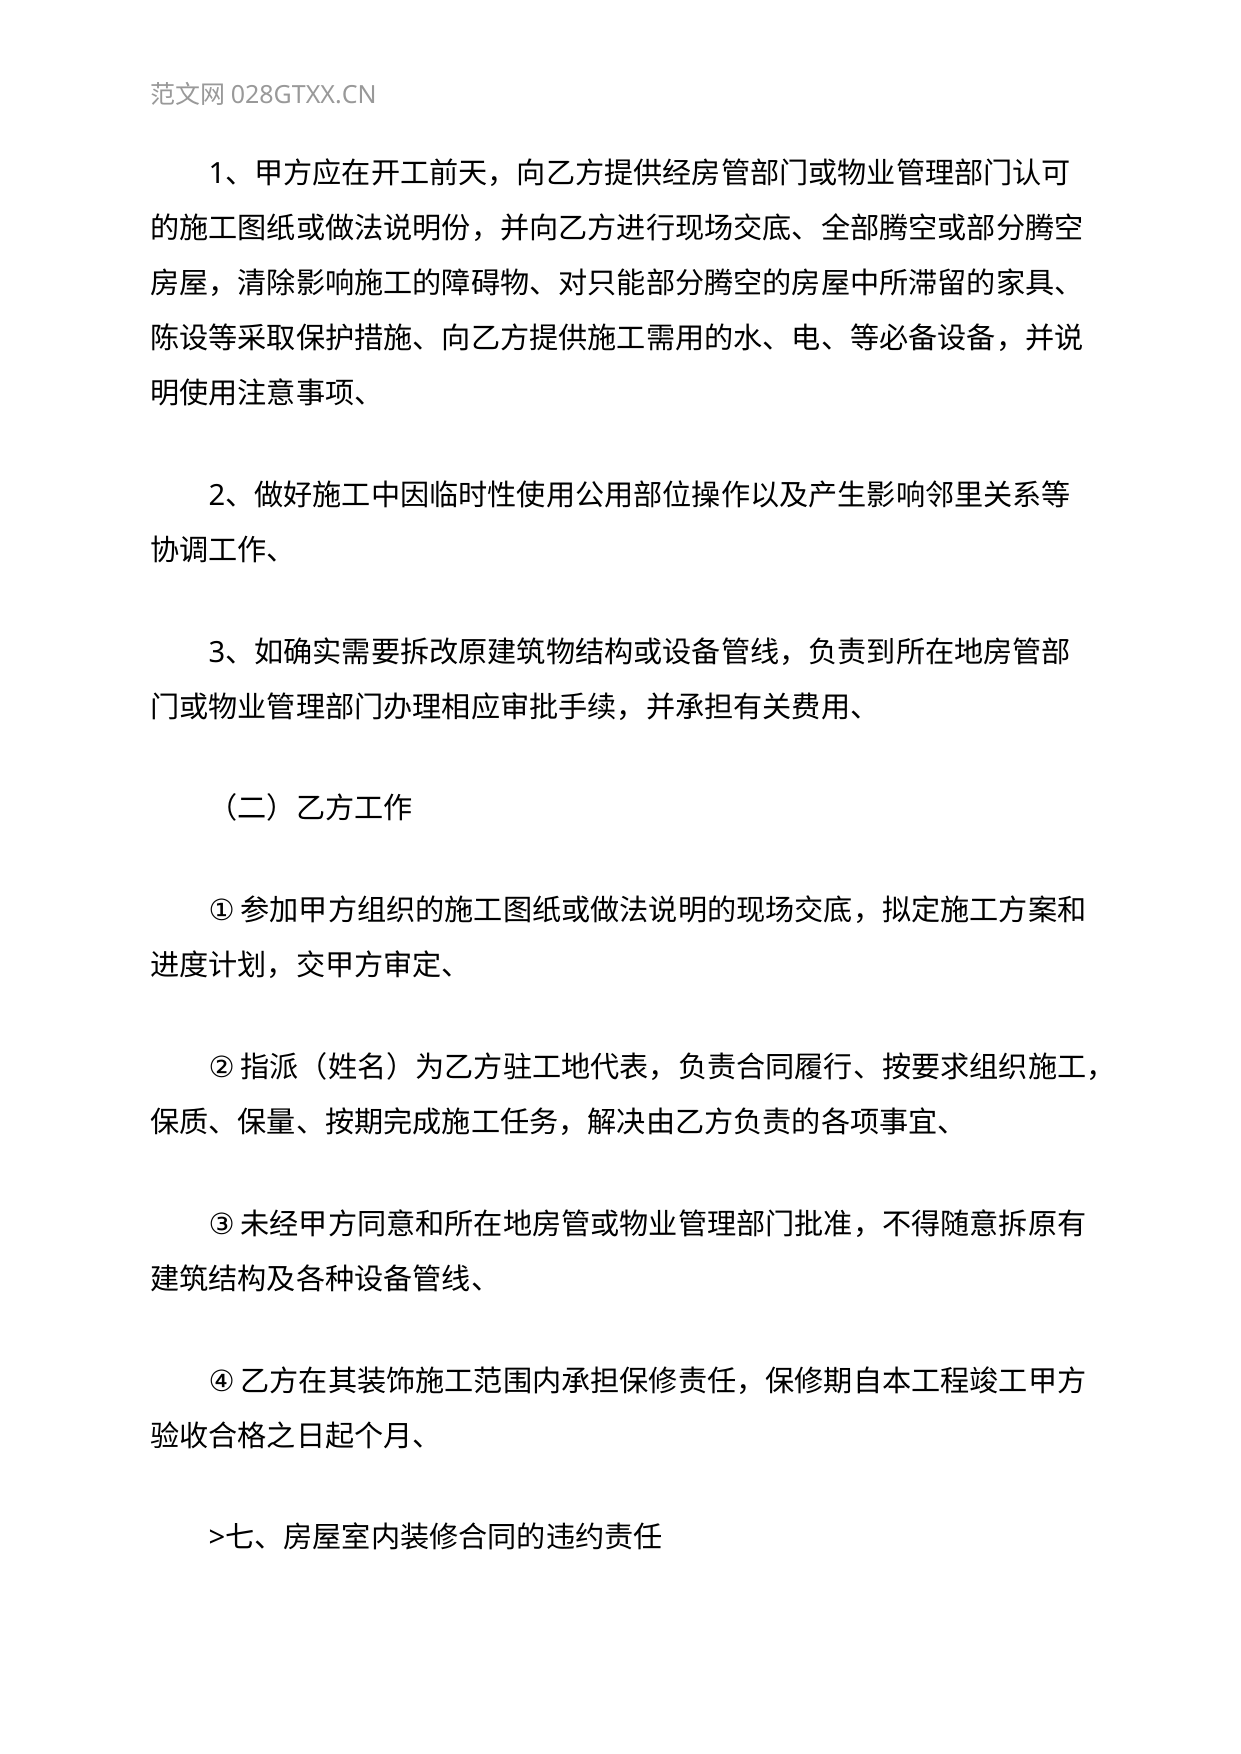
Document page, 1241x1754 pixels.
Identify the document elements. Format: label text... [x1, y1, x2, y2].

text >七、房屋室内装修合同的违约责任 [150, 1514, 1090, 1556]
text ①参加甲方组织的施工图纸或做法说明的现场交底，拟定施工方案和进度计划，交甲方审定、 [150, 887, 1090, 984]
text 2、做好施工中因临时性使用公用部位操作以及产生影响邻里关系等协调工作、 [150, 471, 1090, 569]
text ②指派（姓名）为乙方驻工地代表，负责合同履行、按要求组织施工，保质、保量、按期完成施工任务，解决由乙方负责的各项事宜、 [150, 1043, 1090, 1141]
text ④乙方在其装饰施工范围内承担保修责任，保修期自本工程竣工甲方验收合格之日起个月、 [150, 1357, 1090, 1454]
text （二）乙方工作 [150, 785, 1090, 827]
text ③未经甲方同意和所在地房管或物业管理部门批准，不得随意拆原有建筑结构及各种设备管线、 [150, 1200, 1090, 1298]
text 3、如确实需要拆改原建筑物结构或设备管线，负责到所在地房管部门或物业管理部门办理相应审批手续，并承担有关费用、 [150, 628, 1090, 726]
text 1、甲方应在开工前天，向乙方提供经房管部门或物业管理部门认可的施工图纸或做法说明份，并向乙方进行现场交底、全部腾空或部分腾空房屋，清除影响施工的障碍物、对只能部分腾空的房屋中所滞留的家具、陈设等采取保护措施、向乙方提供施工需用的水、电、等必备设备，并说明使用注意事项、 [150, 150, 1090, 412]
